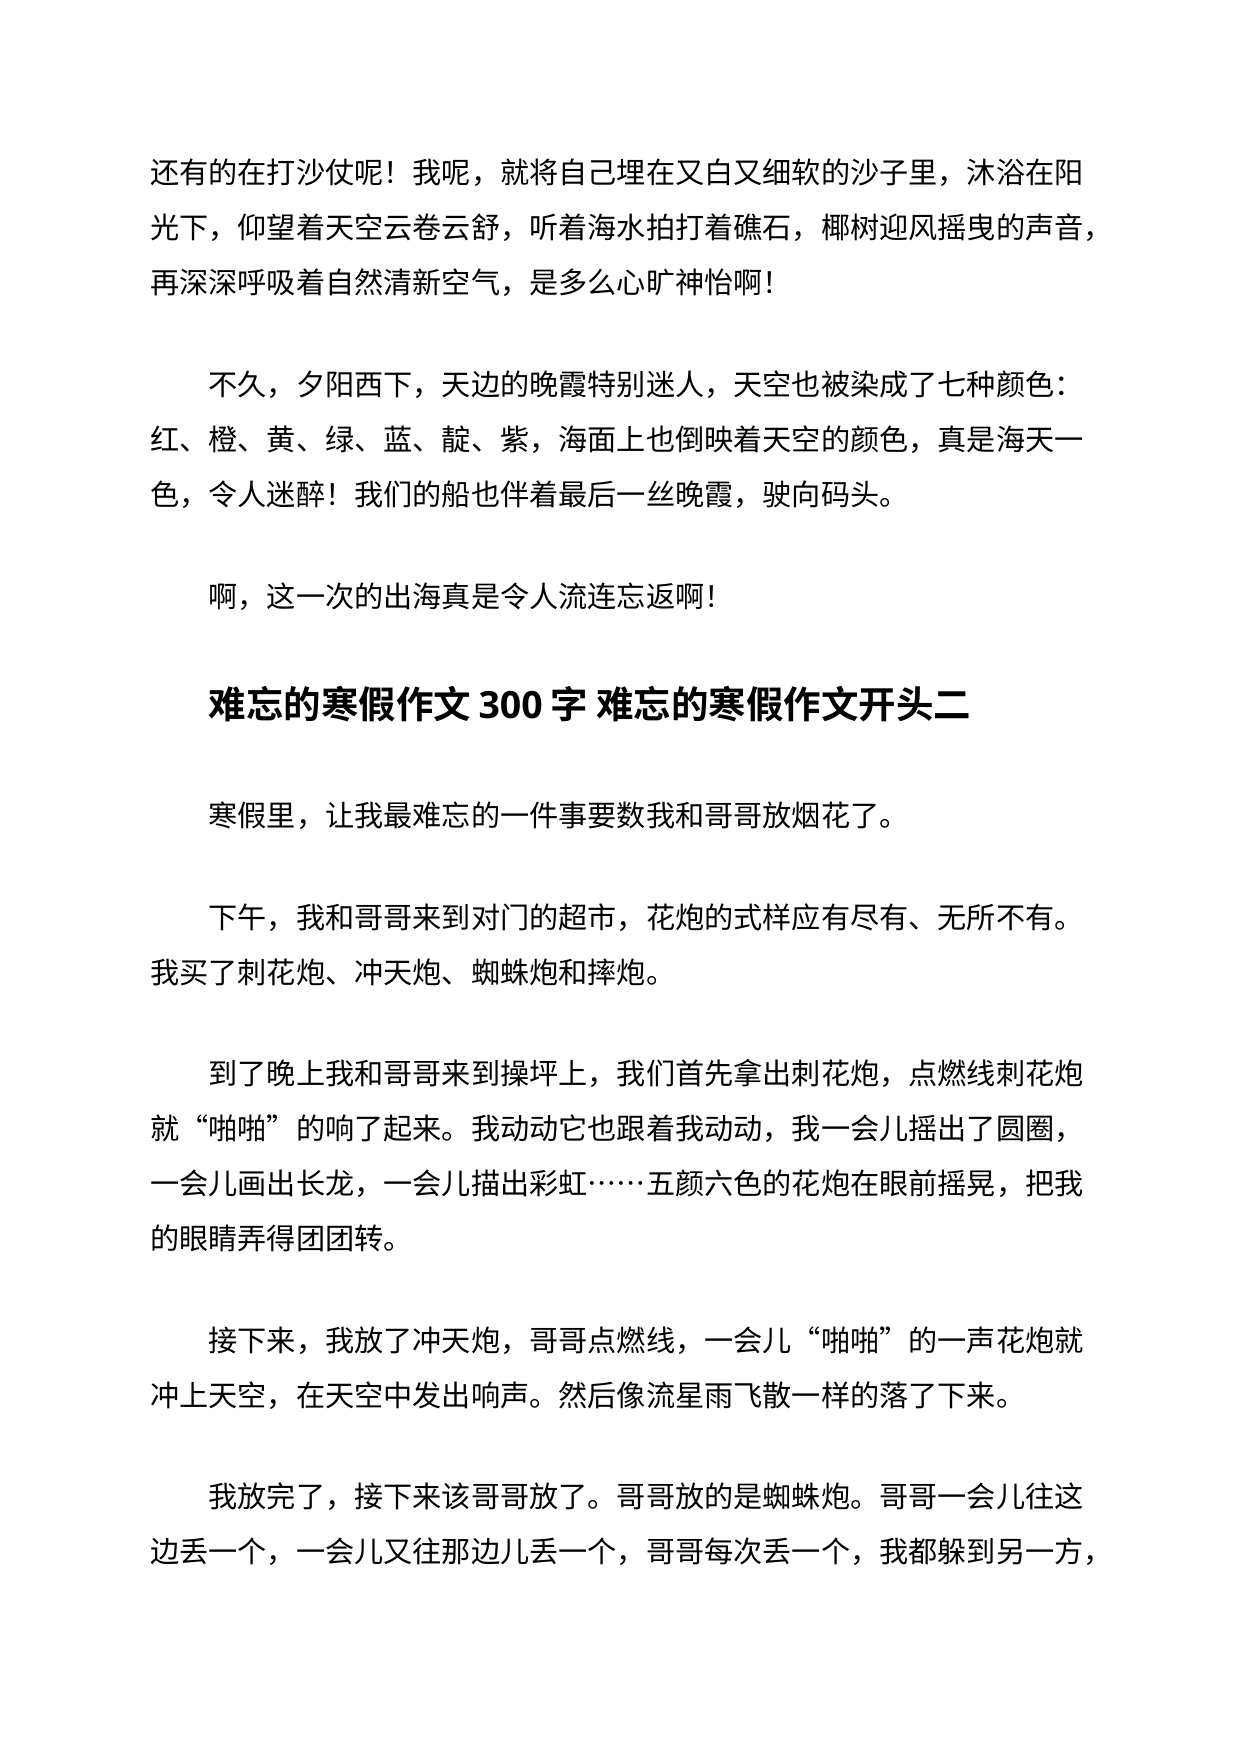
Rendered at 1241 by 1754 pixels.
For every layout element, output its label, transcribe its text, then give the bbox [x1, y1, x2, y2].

text 下午，我和哥哥来到对门的超市，花炮的式样应有尽有、无所不有。我买了刺花炮、冲天炮、蜘蛛炮和摔炮。 [150, 894, 1090, 991]
text 不久，夕阳西下，天边的晚霞特别迷人，天空也被染成了七种颜色：红、橙、黄、绿、蓝、靛、紫，海面上也倒映着天空的颜色，真是海天一色，令人迷醉！我们的船也伴着最后一丝晚霞，驶向码头。 [150, 362, 1090, 514]
text 寒假里，让我最难忘的一件事要数我和哥哥放烟花了。 [150, 792, 1090, 835]
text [150, 150, 1090, 302]
text 到了晚上我和哥哥来到操坪上，我们首先拿出刺花炮，点燃线刺花炮就“啪啪”的响了起来。我动动它也跟着我动动，我一会儿摇出了圆圈，一会儿画出长龙，一会儿描出彩虹……五颜六色的花炮在眼前摇晃，把我的眼睛弄得团团转。 [150, 1051, 1090, 1258]
text 难忘的寒假作文300字 难忘的寒假作文开头二 [150, 675, 1090, 729]
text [150, 1474, 1090, 1571]
text 啊，这一次的出海真是令人流连忘返啊！ [150, 573, 1090, 615]
text 接下来，我放了冲天炮，哥哥点燃线，一会儿“啪啪”的一声花炮就冲上天空，在天空中发出响声。然后像流星雨飞散一样的落了下来。 [150, 1317, 1090, 1414]
